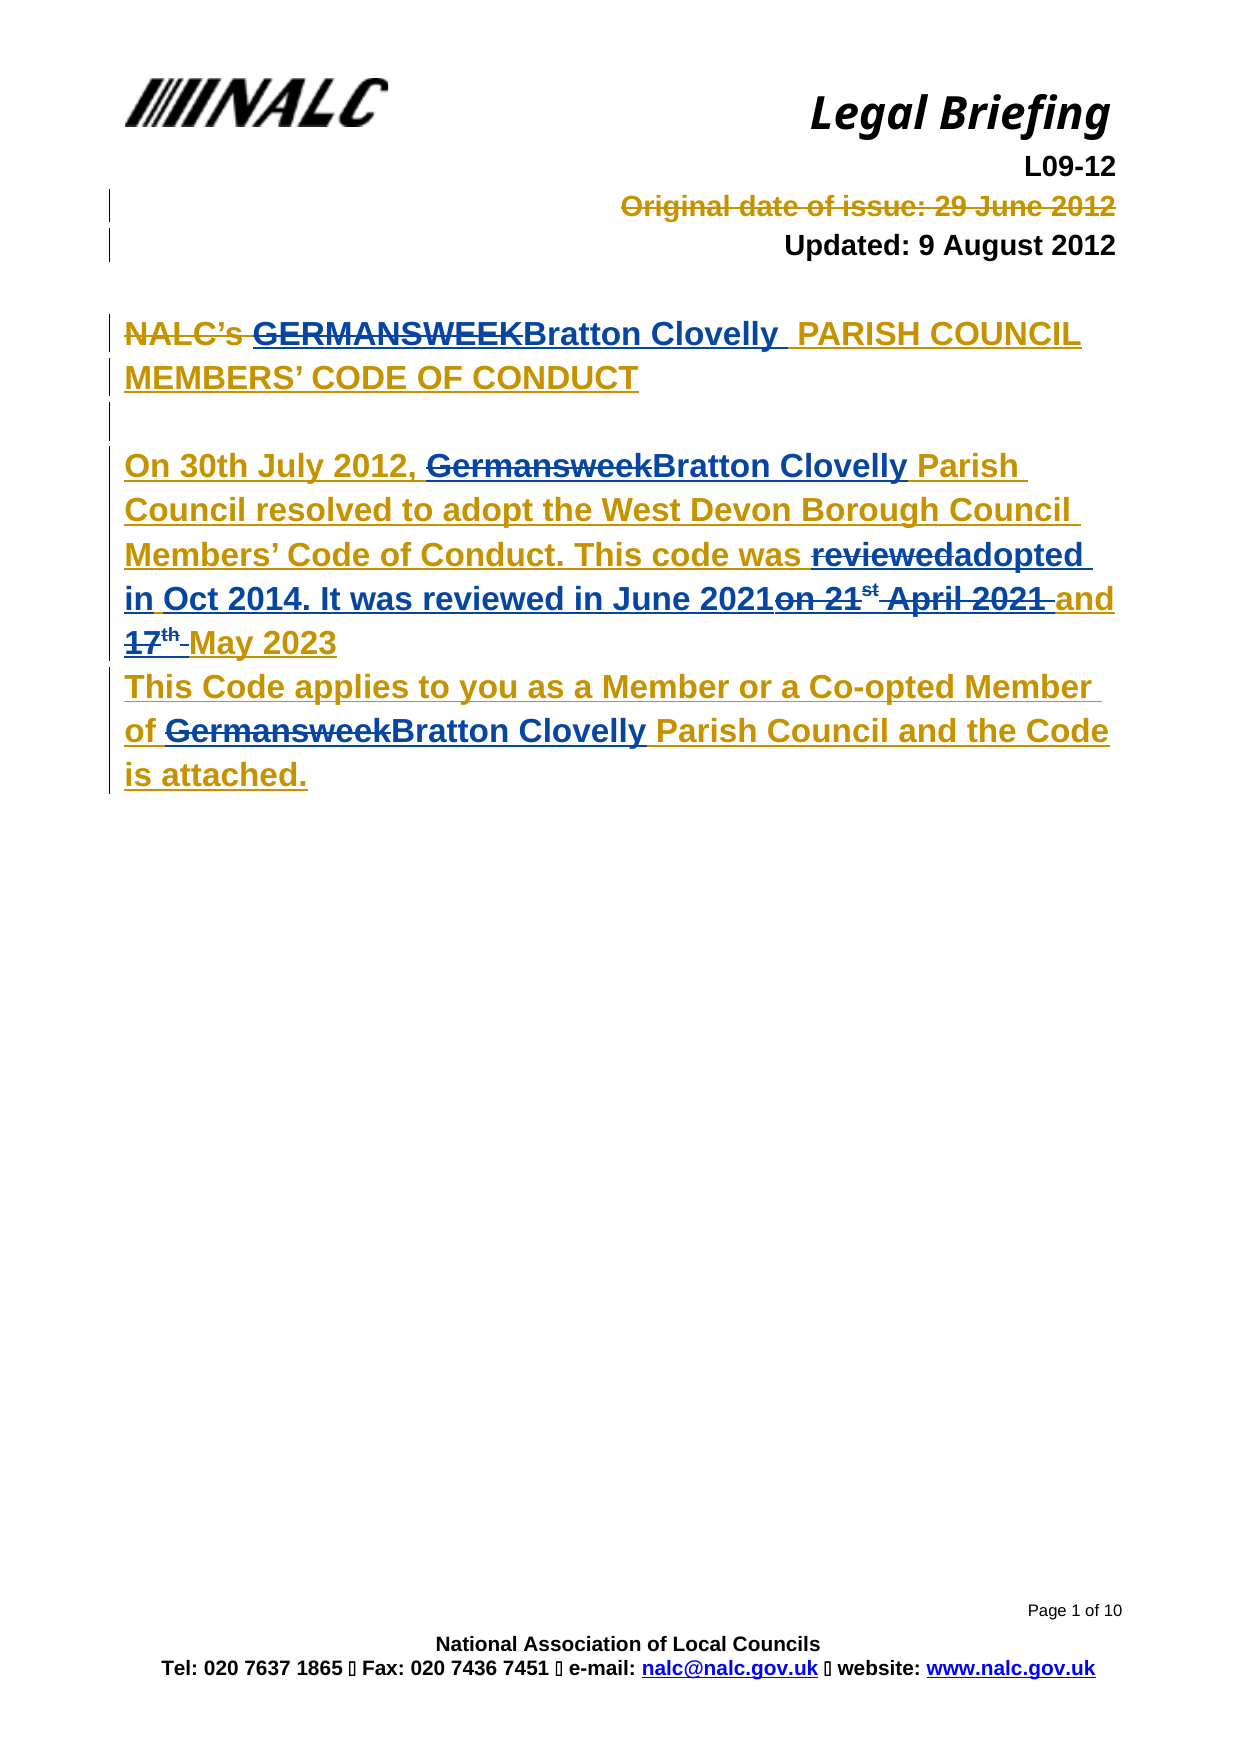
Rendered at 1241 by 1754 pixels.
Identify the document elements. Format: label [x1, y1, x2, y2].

picture [124, 78, 389, 127]
